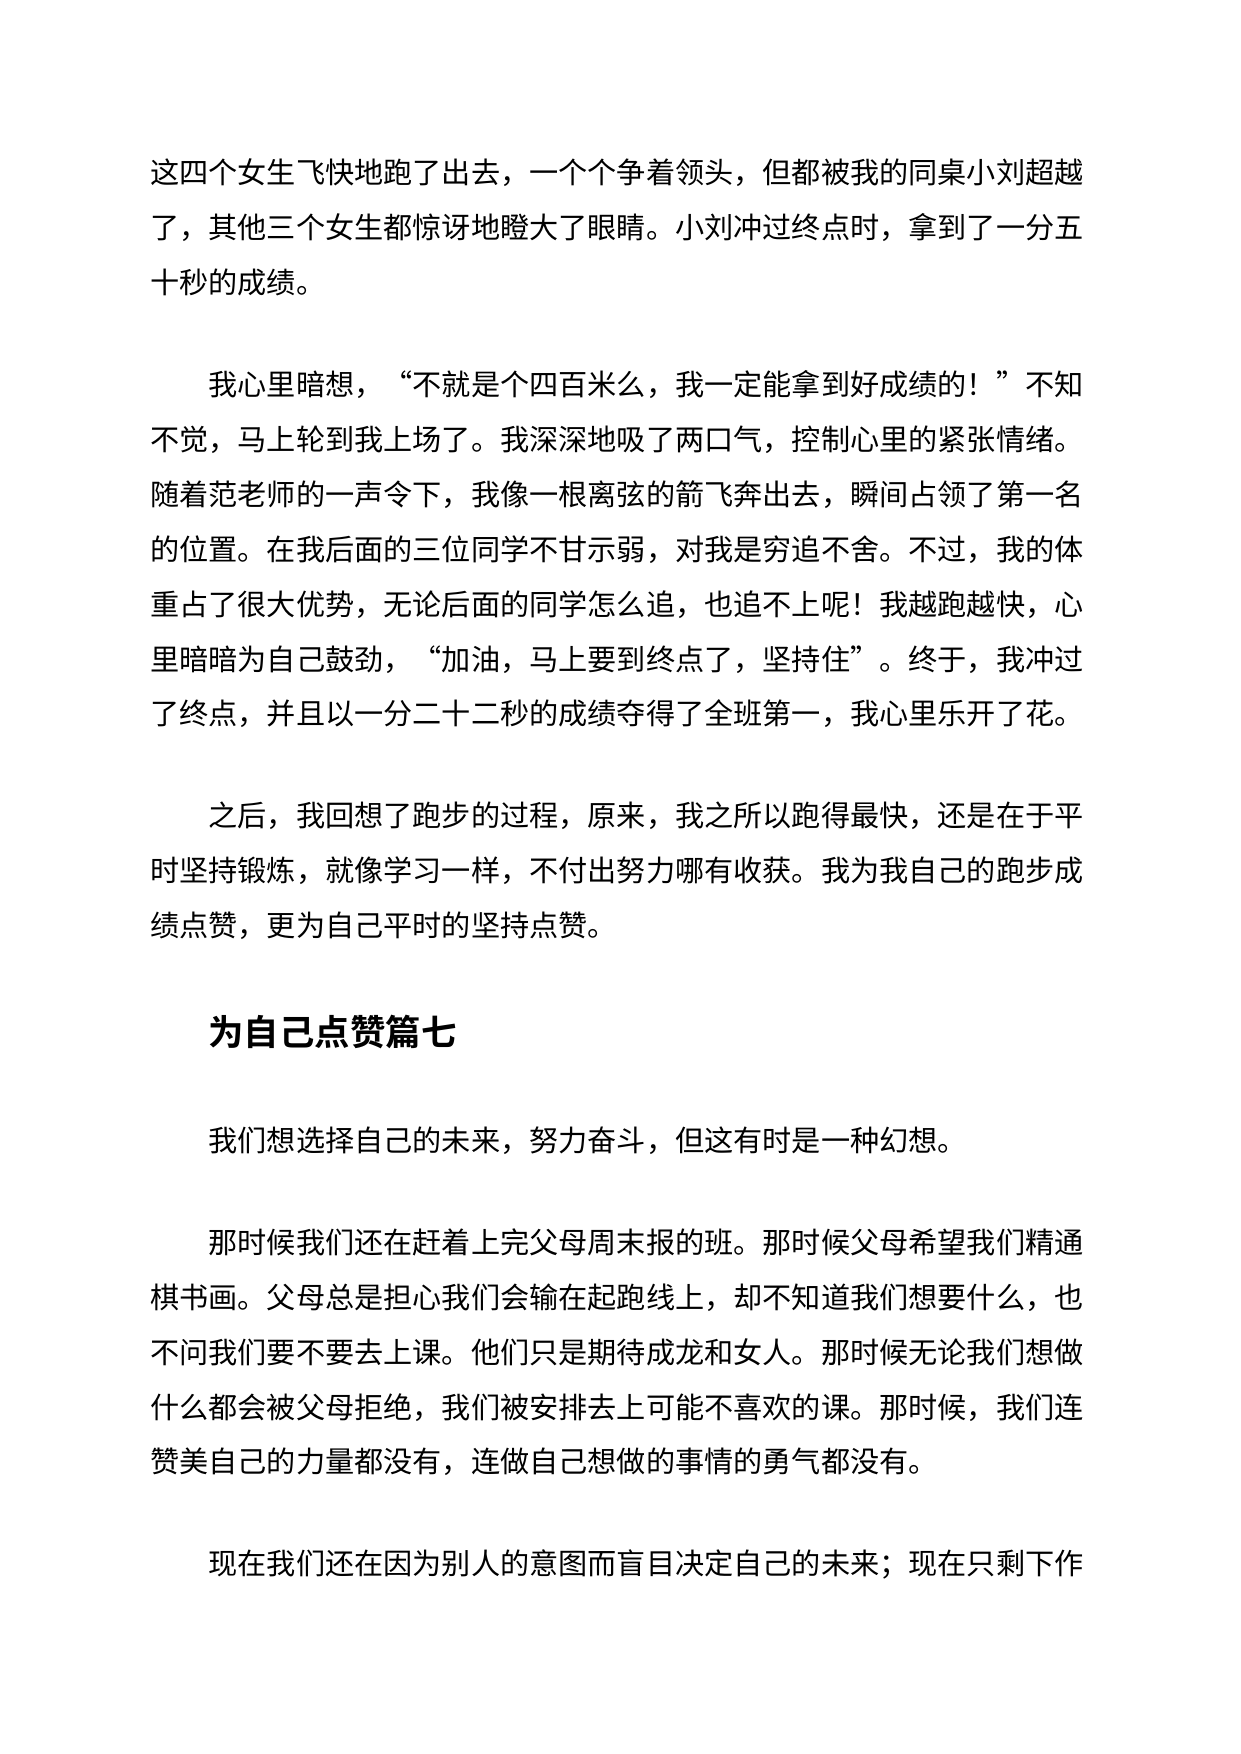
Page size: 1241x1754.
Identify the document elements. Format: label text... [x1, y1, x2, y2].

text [150, 1541, 1090, 1583]
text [150, 150, 1090, 302]
text 我们想选择自己的未来，努力奋斗，但这有时是一种幻想。 [150, 1118, 1090, 1160]
text 那时候我们还在赶着上完父母周末报的班。那时候父母希望我们精通棋书画。父母总是担心我们会输在起跑线上，却不知道我们想要什么，也不问我们要不要去上课。他们只是期待成龙和女人。那时候无论我们想做什么都会被父母拒绝，我们被安排去上可能不喜欢的课。那时候，我们连赞美自己的力量都没有，连做自己想做的事情的勇气都没有。 [150, 1219, 1090, 1481]
text 之后，我回想了跑步的过程，原来，我之所以跑得最快，还是在于平时坚持锻炼，就像学习一样，不付出努力哪有收获。我为我自己的跑步成绩点赞，更为自己平时的坚持点赞。 [150, 793, 1090, 945]
text 我心里暗想，“不就是个四百米么，我一定能拿到好成绩的！”不知不觉，马上轮到我上场了。我深深地吸了两口气，控制心里的紧张情绪。随着范老师的一声令下，我像一根离弦的箭飞奔出去，瞬间占领了第一名的位置。在我后面的三位同学不甘示弱，对我是穷追不舍。不过，我的体重占了很大优势，无论后面的同学怎么追，也追不上呢！我越跑越快，心里暗暗为自己鼓劲，“加油，马上要到终点了，坚持住”。终于，我冲过了终点，并且以一分二十二秒的成绩夺得了全班第一，我心里乐开了花。 [150, 362, 1090, 733]
text 为自己点赞篇七 [150, 1004, 1090, 1056]
